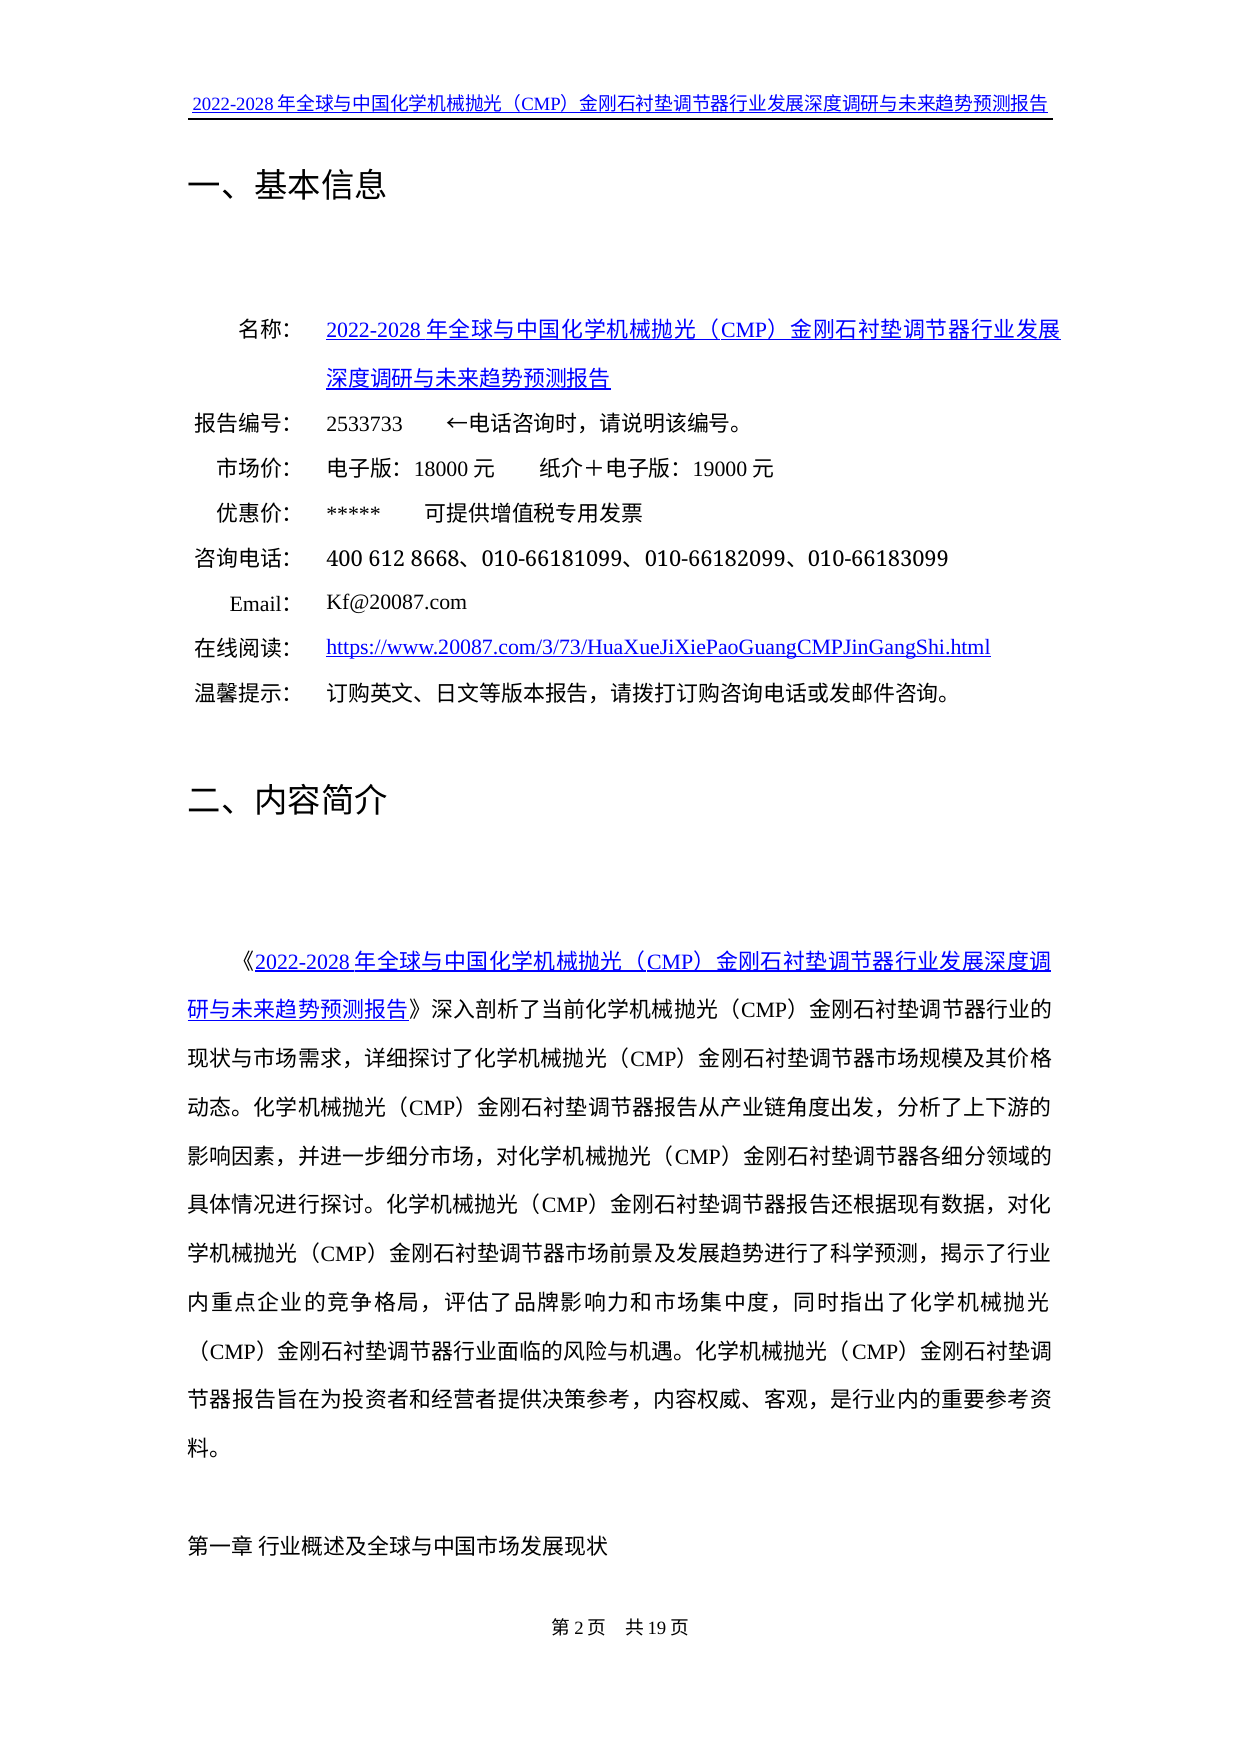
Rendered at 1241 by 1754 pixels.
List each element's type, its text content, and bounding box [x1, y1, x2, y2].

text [187, 943, 1053, 1561]
title 二、内容简介 [187, 766, 1053, 831]
table_cell 在线阅读： [167, 630, 315, 675]
table_cell 报告编号： [167, 405, 315, 450]
table_cell 咨询电话： [167, 540, 315, 585]
title 一、基本信息 [187, 150, 1053, 215]
table_header 名称： [167, 312, 315, 405]
table_cell 400 612 8668、010-66181099、010-66182099、010-66183099 [315, 540, 1073, 585]
table_cell Email： [167, 585, 315, 630]
table_cell 电子版：18000 元 纸介＋电子版：19000 元 [315, 450, 1073, 495]
table_cell 订购英文、日文等版本报告，请拨打订购咨询电话或发邮件咨询。 [315, 675, 1073, 720]
table_cell ***** 可提供增值税专用发票 [315, 495, 1073, 540]
table_cell Kf@20087.com [315, 585, 1073, 630]
table_cell [315, 630, 1073, 675]
table_cell 2533733 ←电话咨询时，请说明该编号。 [315, 405, 1073, 450]
table_cell 市场价： [167, 450, 315, 495]
table_cell 优惠价： [167, 495, 315, 540]
table_cell 温馨提示： [167, 675, 315, 720]
table_header 2022-2028年全球与中国化学机械抛光（CMP）金刚石衬垫调节器行业发展深度调研与未来趋势预测报告 [315, 312, 1073, 405]
